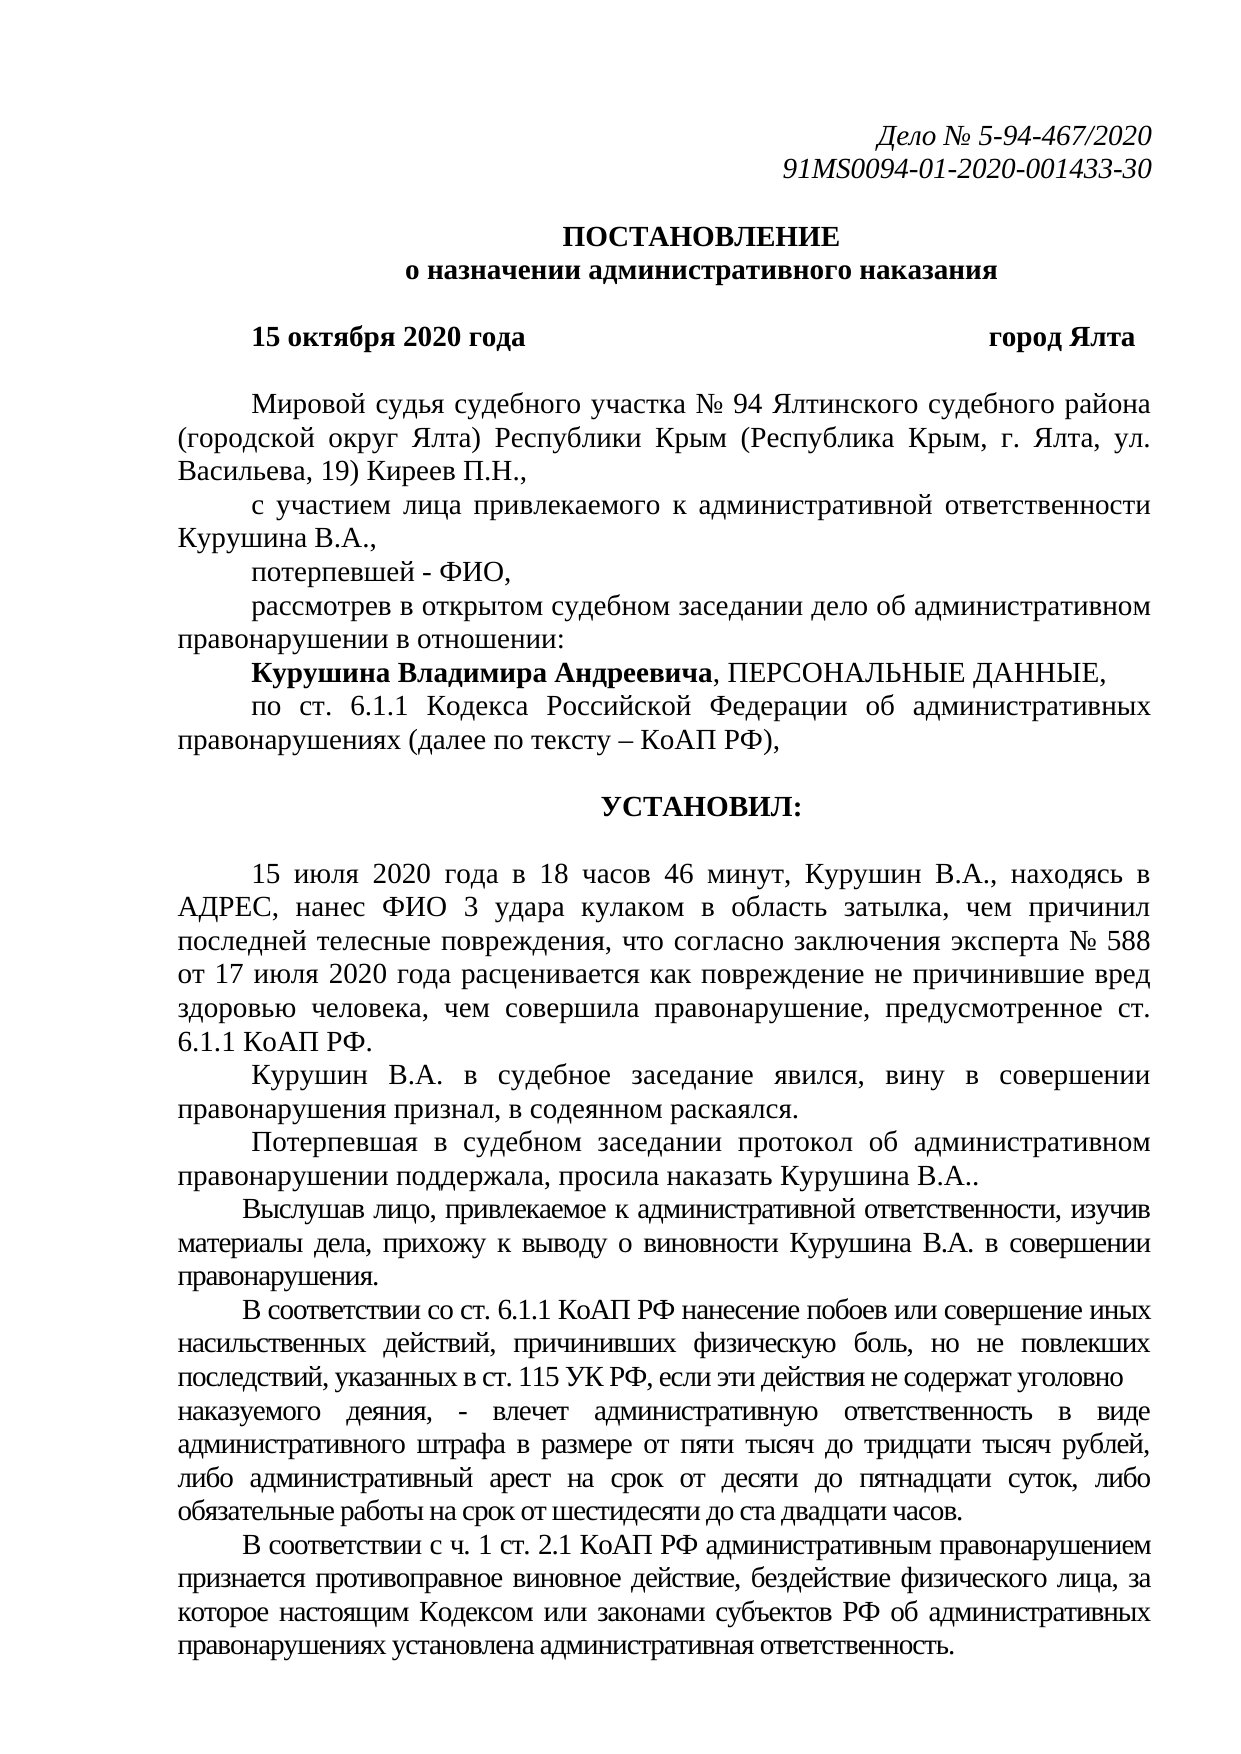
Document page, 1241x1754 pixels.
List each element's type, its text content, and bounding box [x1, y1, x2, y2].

text 15 июля 2020 года в 18 часов 46 минут, Курушин В.А., находясь в АДРЕС, нанес ФИО 3 удара кулаком в область затылка, чем причинил последней телесные повреждения, что согласно заключения эксперта № 588 от 17 июля 2020 года расценивается как повреждение не причинившие вред здоровью человека, чем совершила правонарушение, предусмотренное ст. 6.1.1 КоАП РФ. [177, 856, 1152, 1057]
text Курушина Владимира Андреевича, ПЕРСОНАЛЬНЫЕ ДАННЫЕ, [177, 655, 1152, 688]
text В соответствии со ст. 6.1.1 КоАП РФ нанесение побоев или совершение иных насильственных действий, причинивших физическую боль, но не повлекших последствий, указанных в ст. 115 УК РФ, если эти действия не содержат уголовно [177, 1292, 1152, 1393]
text Курушин В.А. в судебное заседание явился, вину в совершении правонарушения признал, в содеянном раскаялся. [177, 1057, 1152, 1124]
text 91MS0094-01-2020-001433-30 [177, 152, 1152, 185]
subtitle Дело № 5-94-467/2020 [177, 118, 1152, 152]
text 15 октября 2020 года город Ялта [177, 319, 1152, 353]
text УСТАНОВИЛ: [177, 789, 1152, 822]
subtitle ПОСТАНОВЛЕНИЕ [177, 219, 1152, 252]
text потерпевшей - ФИО, [177, 554, 1152, 588]
text В соответствии с ч. 1 ст. 2.1 КоАП РФ административным правонарушением признается противоправное виновное действие, бездействие физического лица, за которое настоящим Кодексом или законами субъектов РФ об административных правонарушениях установлена административная ответственность. [177, 1527, 1152, 1661]
text рассмотрев в открытом судебном заседании дело об административном правонарушении в отношении: [177, 588, 1152, 655]
text по ст. 6.1.1 Кодекса Российской Федерации об административных правонарушениях (далее по тексту – КоАП РФ), [177, 688, 1152, 755]
text о назначении административного наказания [177, 252, 1152, 286]
text с участием лица привлекаемого к административной ответственности Курушина В.А., [177, 487, 1152, 554]
text Выслушав лицо, привлекаемое к административной ответственности, изучив материалы дела, прихожу к выводу о виновности Курушина В.А. в совершении правонарушения. [177, 1191, 1152, 1292]
text наказуемого деяния, - влечет административную ответственность в виде административного штрафа в размере от пяти тысяч до тридцати тысяч рублей, либо административный арест на срок от десяти до пятнадцати суток, либо обязательные работы на срок от шестидесяти до ста двадцати часов. [177, 1393, 1152, 1527]
text Потерпевшая в судебном заседании протокол об административном правонарушении поддержала, просила наказать Курушина В.А.. [177, 1124, 1152, 1191]
text Мировой судья судебного участка № 94 Ялтинского судебного района (городской округ Ялта) Республики Крым (Республика Крым, г. Ялта, ул. Васильева, 19) Киреев П.Н., [177, 386, 1152, 487]
